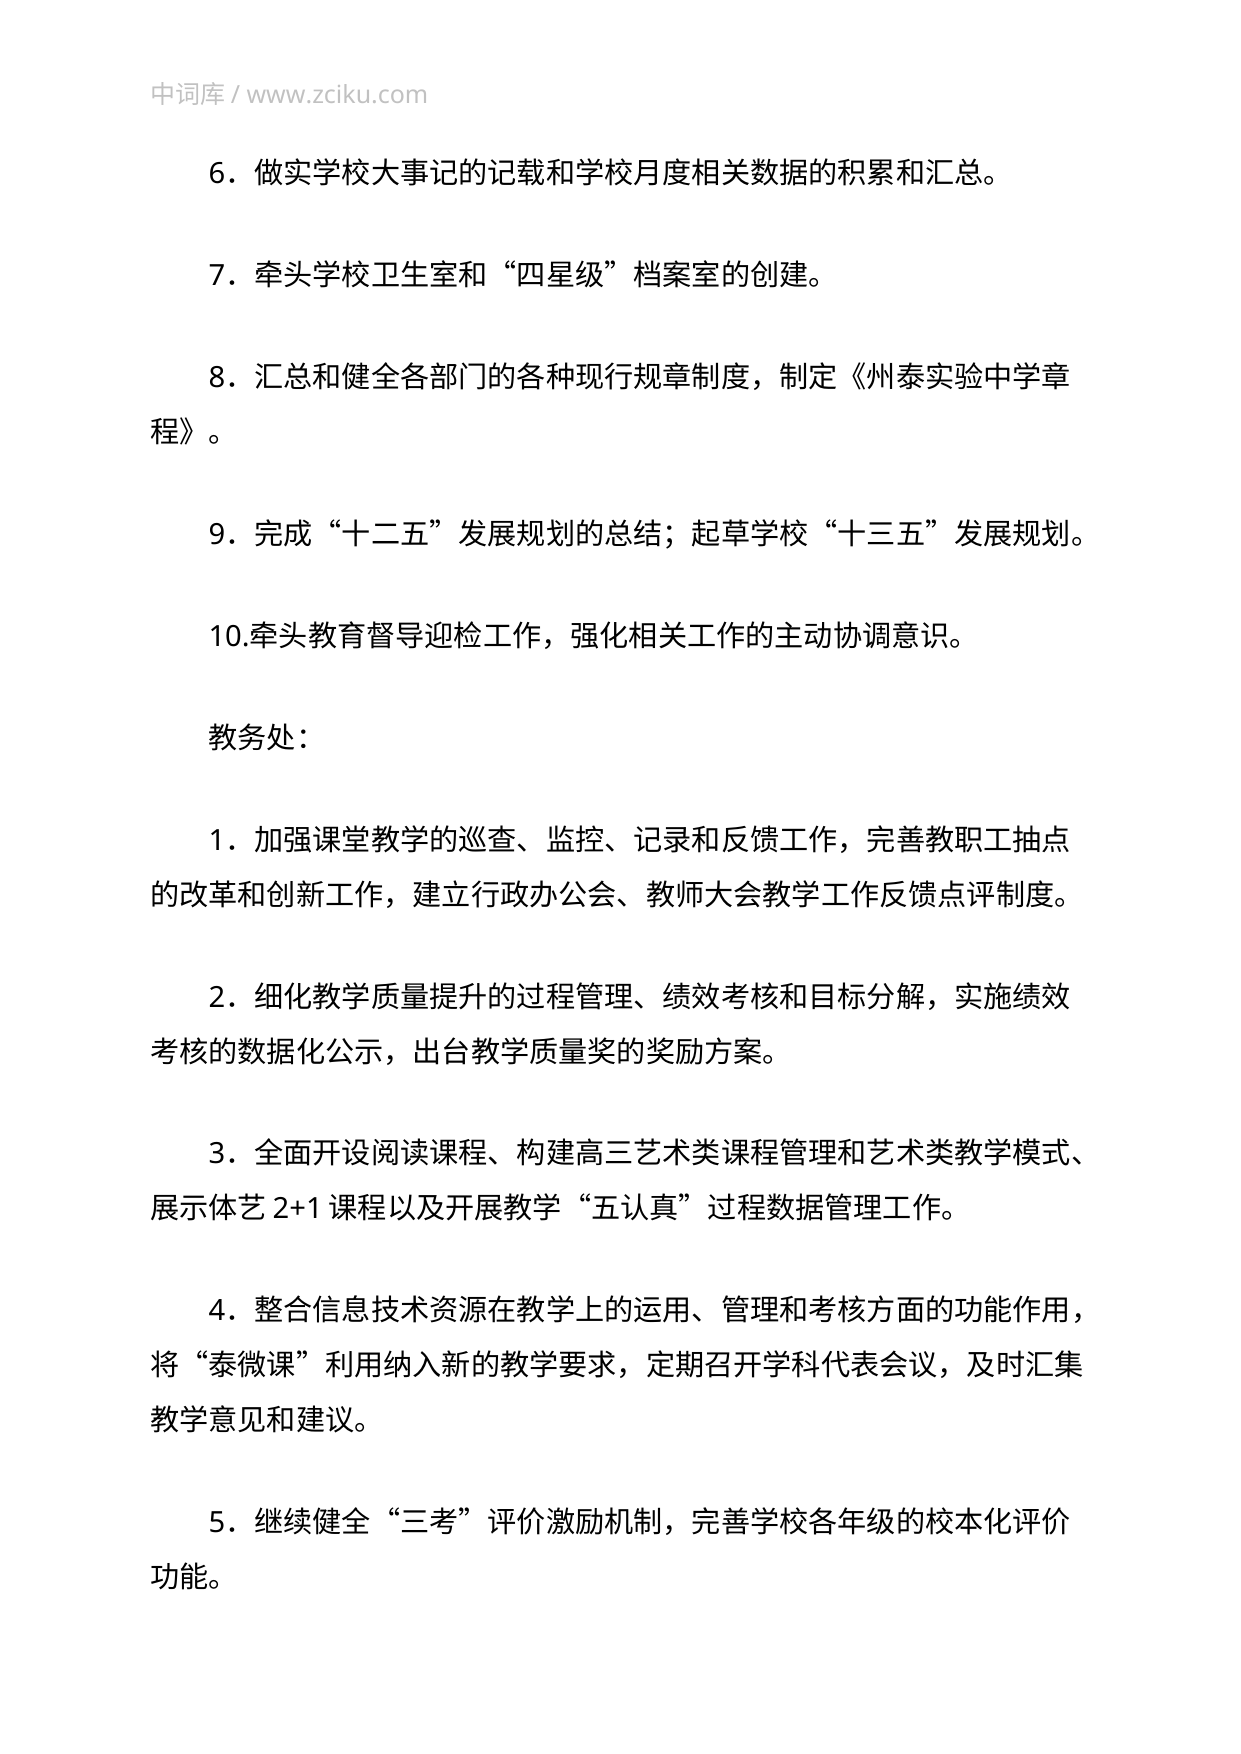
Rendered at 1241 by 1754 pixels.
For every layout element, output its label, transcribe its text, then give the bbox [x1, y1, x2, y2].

text 1．加强课堂教学的巡查、监控、记录和反馈工作，完善教职工抽点的改革和创新工作，建立行政办公会、教师大会教学工作反馈点评制度。 [150, 816, 1090, 914]
text 10.牵头教育督导迎检工作，强化相关工作的主动协调意识。 [150, 613, 1090, 655]
text 8．汇总和健全各部门的各种现行规章制度，制定《州泰实验中学章程》。 [150, 354, 1090, 451]
text 教务处： [150, 715, 1090, 757]
text 5．继续健全“三考”评价激励机制，完善学校各年级的校本化评价功能。 [150, 1499, 1090, 1596]
text 4．整合信息技术资源在教学上的运用、管理和考核方面的功能作用，将“泰微课”利用纳入新的教学要求，定期召开学科代表会议，及时汇集教学意见和建议。 [150, 1287, 1090, 1439]
text 7．牵头学校卫生室和“四星级”档案室的创建。 [150, 252, 1090, 294]
text 9．完成“十二五”发展规划的总结；起草学校“十三五”发展规划。 [150, 511, 1090, 553]
text 2．细化教学质量提升的过程管理、绩效考核和目标分解，实施绩效考核的数据化公示，出台教学质量奖的奖励方案。 [150, 973, 1090, 1071]
text 6．做实学校大事记的记载和学校月度相关数据的积累和汇总。 [150, 150, 1090, 192]
text 3．全面开设阅读课程、构建高三艺术类课程管理和艺术类教学模式、展示体艺2+1课程以及开展教学“五认真”过程数据管理工作。 [150, 1130, 1090, 1227]
